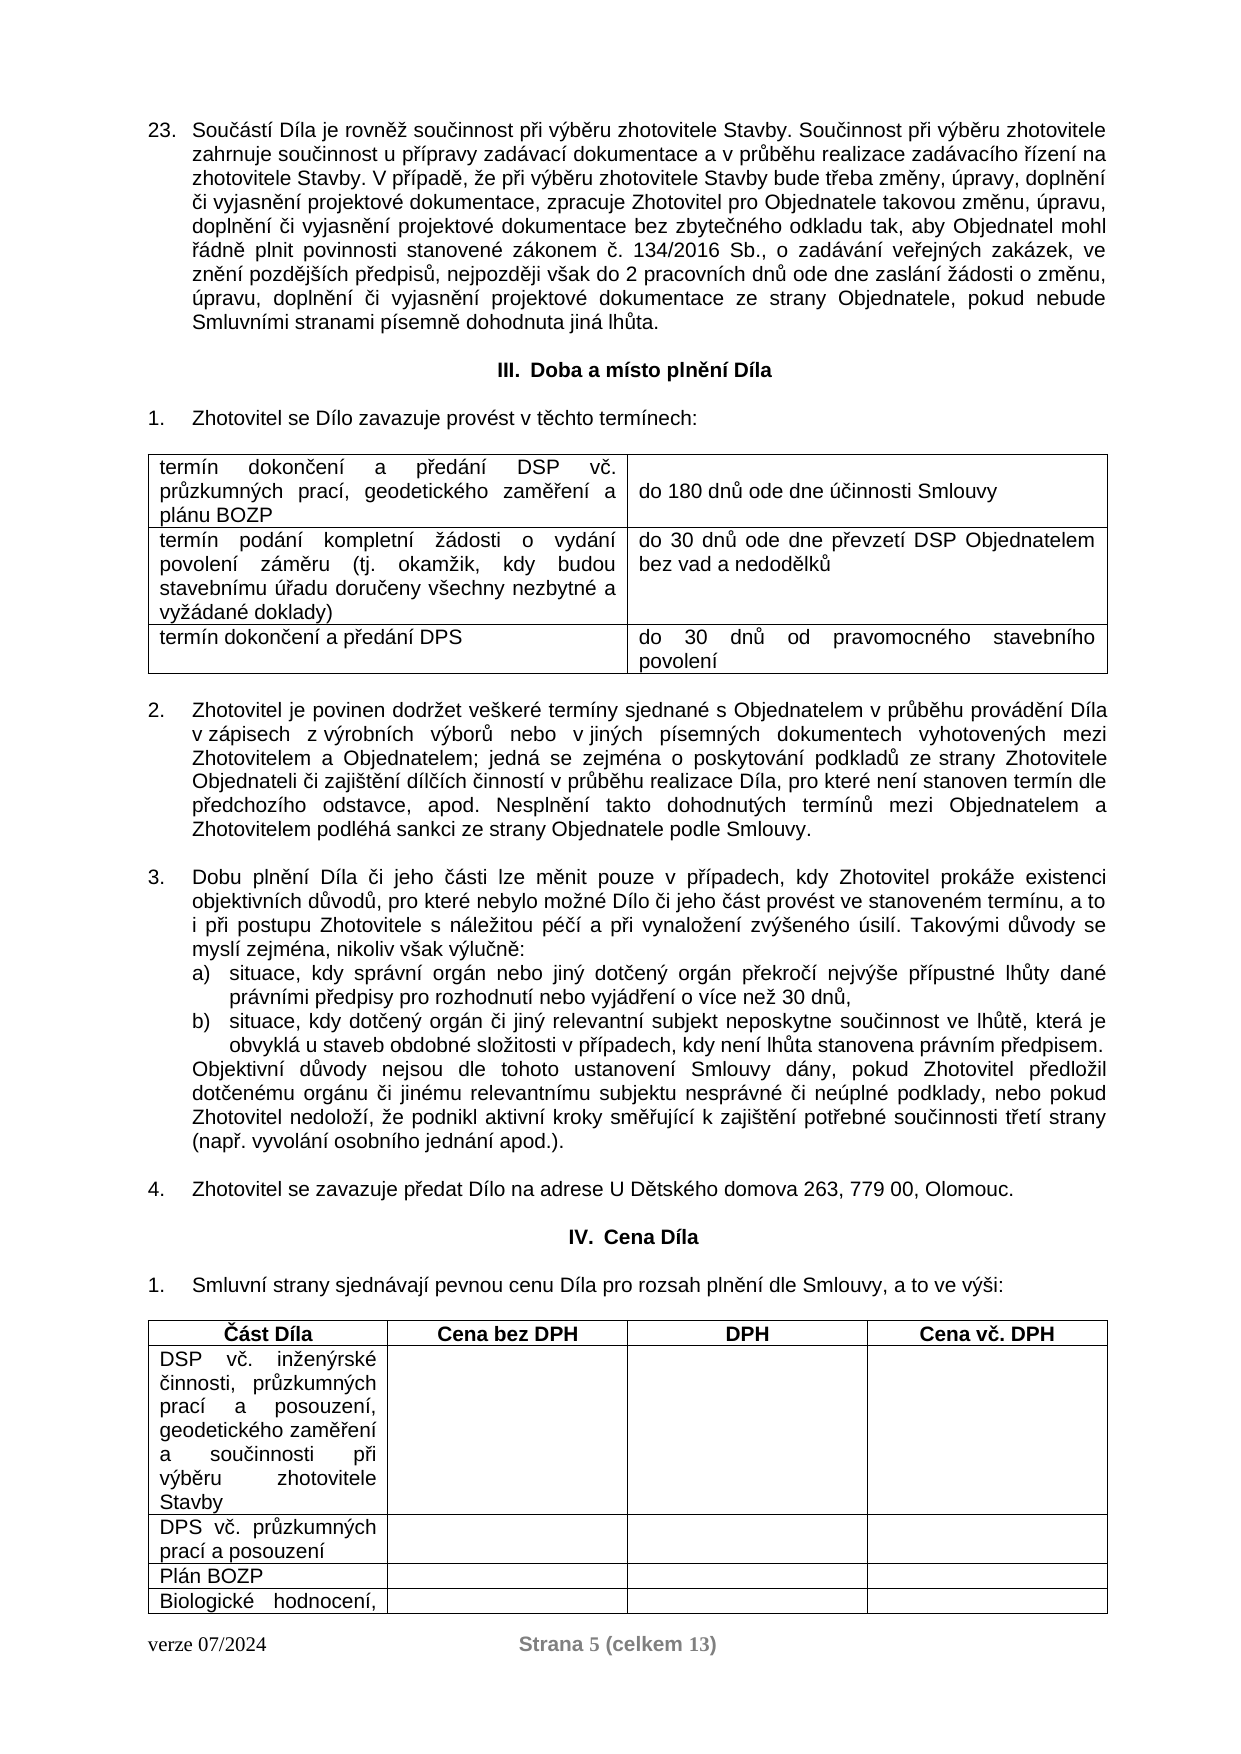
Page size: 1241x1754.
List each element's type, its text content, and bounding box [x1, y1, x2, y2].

table_cell [628, 1346, 867, 1514]
list Doba a místo plnění Díla [185, 358, 1107, 382]
table_cell termín podání kompletní žádosti o vydání povolení záměru (tj. okamžik, kdy budou stavebnímu úřadu doručeny všechny nezbytné a vyžádané doklady) [149, 528, 627, 623]
list Zhotovitel se Dílo zavazuje provést v těchto termínech: [148, 406, 1107, 430]
table_cell DPS vč. průzkumných prací a posouzení [149, 1515, 387, 1563]
table_cell Plán BOZP [149, 1564, 387, 1588]
table_cell termín dokončení a předání DPS [149, 625, 627, 672]
table_header DPH [628, 1321, 867, 1345]
table_cell [628, 1564, 867, 1588]
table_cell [149, 1589, 387, 1613]
table_cell do 30 dnů ode dne převzetí DSP Objednatelem bez vad a nedodělků [628, 528, 1107, 623]
table_cell DSP vč. inženýrské činnosti, průzkumných prací a posouzení, geodetického zaměření a součinnosti při výběru zhotovitele Stavby [149, 1346, 387, 1514]
list Cena Díla [185, 1224, 1107, 1248]
table_cell [388, 1564, 627, 1588]
table_header do 180 dnů ode dne účinnosti Smlouvy [628, 455, 1107, 527]
table_cell [868, 1346, 1107, 1514]
table_cell [868, 1515, 1107, 1563]
list Zhotovitel je povinen dodržet veškeré termíny sjednané s Objednatelem v průběhu provádění Díla v zápisech z výrobních výborů nebo v jiných písemných dokumentech vyhotovených mezi Zhotovitelem a Objednatelem; jedná se zejména o poskytování podkladů ze strany Zhotovitele Objednateli či zajištění dílčích činností v průběhu realizace Díla, pro které není stanoven termín dle předchozího odstavce, apod. Nesplnění takto dohodnutých termínů mezi Objednatelem a Zhotovitelem podléhá sankci ze strany Objednatele podle Smlouvy. [148, 697, 1107, 841]
table_header termín dokončení a předání DSP vč. průzkumných prací, geodetického zaměření a plánu BOZP [149, 455, 627, 527]
list Smluvní strany sjednávají pevnou cenu Díla pro rozsah plnění dle Smlouvy, a to ve výši: [148, 1272, 1107, 1296]
list situace, kdy dotčený orgán či jiný relevantní subjekt neposkytne součinnost ve lhůtě, která je obvyklá u staveb obdobné složitosti v případech, kdy není lhůta stanovena právním předpisem. [192, 1009, 1107, 1057]
table_cell [388, 1346, 627, 1514]
table_header Část Díla [149, 1321, 387, 1345]
table_cell [388, 1589, 627, 1613]
table_cell [388, 1515, 627, 1563]
table_cell do 30 dnů od pravomocného stavebního povolení [628, 625, 1107, 672]
list situace, kdy správní orgán nebo jiný dotčený orgán překročí nejvýše přípustné lhůty dané právními předpisy pro rozhodnutí nebo vyjádření o více než 30 dnů, [192, 961, 1107, 1009]
list Zhotovitel se zavazuje předat Dílo na adrese U Dětského domova 263, 779 00, Olomouc. [148, 1177, 1107, 1201]
table_header Cena bez DPH [388, 1321, 627, 1345]
table_cell [868, 1564, 1107, 1588]
list Součástí Díla je rovněž součinnost při výběru zhotovitele Stavby. Součinnost při výběru zhotovitele zahrnuje součinnost u přípravy zadávací dokumentace a v průběhu realizace zadávacího řízení na zhotovitele Stavby. V případě, že při výběru zhotovitele Stavby bude třeba změny, úpravy, doplnění či vyjasnění projektové dokumentace, zpracuje Zhotovitel pro Objednatele takovou změnu, úpravu, doplnění či vyjasnění projektové dokumentace bez zbytečného odkladu tak, aby Objednatel mohl řádně plnit povinnosti stanovené zákonem č. 134/2016 Sb., o zadávání veřejných zakázek, ve znění pozdějších předpisů, nejpozději však do 2 pracovních dnů ode dne zaslání žádosti o změnu, úpravu, doplnění či vyjasnění projektové dokumentace ze strany Objednatele, pokud nebude Smluvními stranami písemně dohodnuta jiná lhůta. [148, 118, 1107, 334]
table_cell [628, 1515, 867, 1563]
text Objektivní důvody nejsou dle tohoto ustanovení Smlouvy dány, pokud Zhotovitel předložil dotčenému orgánu či jinému relevantnímu subjektu nesprávné či neúplné podklady, nebo pokud Zhotovitel nedoloží, že podnikl aktivní kroky směřující k zajištění potřebné součinnosti třetí strany (např. vyvolání osobního jednání apod.). [192, 1057, 1107, 1153]
table_cell [628, 1589, 867, 1613]
list Dobu plnění Díla či jeho části lze měnit pouze v případech, kdy Zhotovitel prokáže existenci objektivních důvodů, pro které nebylo možné Dílo či jeho část provést ve stanoveném termínu, a to i při postupu Zhotovitele s náležitou péčí a při vynaložení zvýšeného úsilí. Takovými důvody se myslí zejména, nikoliv však výlučně: [148, 865, 1107, 961]
table_cell [868, 1589, 1107, 1613]
table_header Cena vč. DPH [868, 1321, 1107, 1345]
